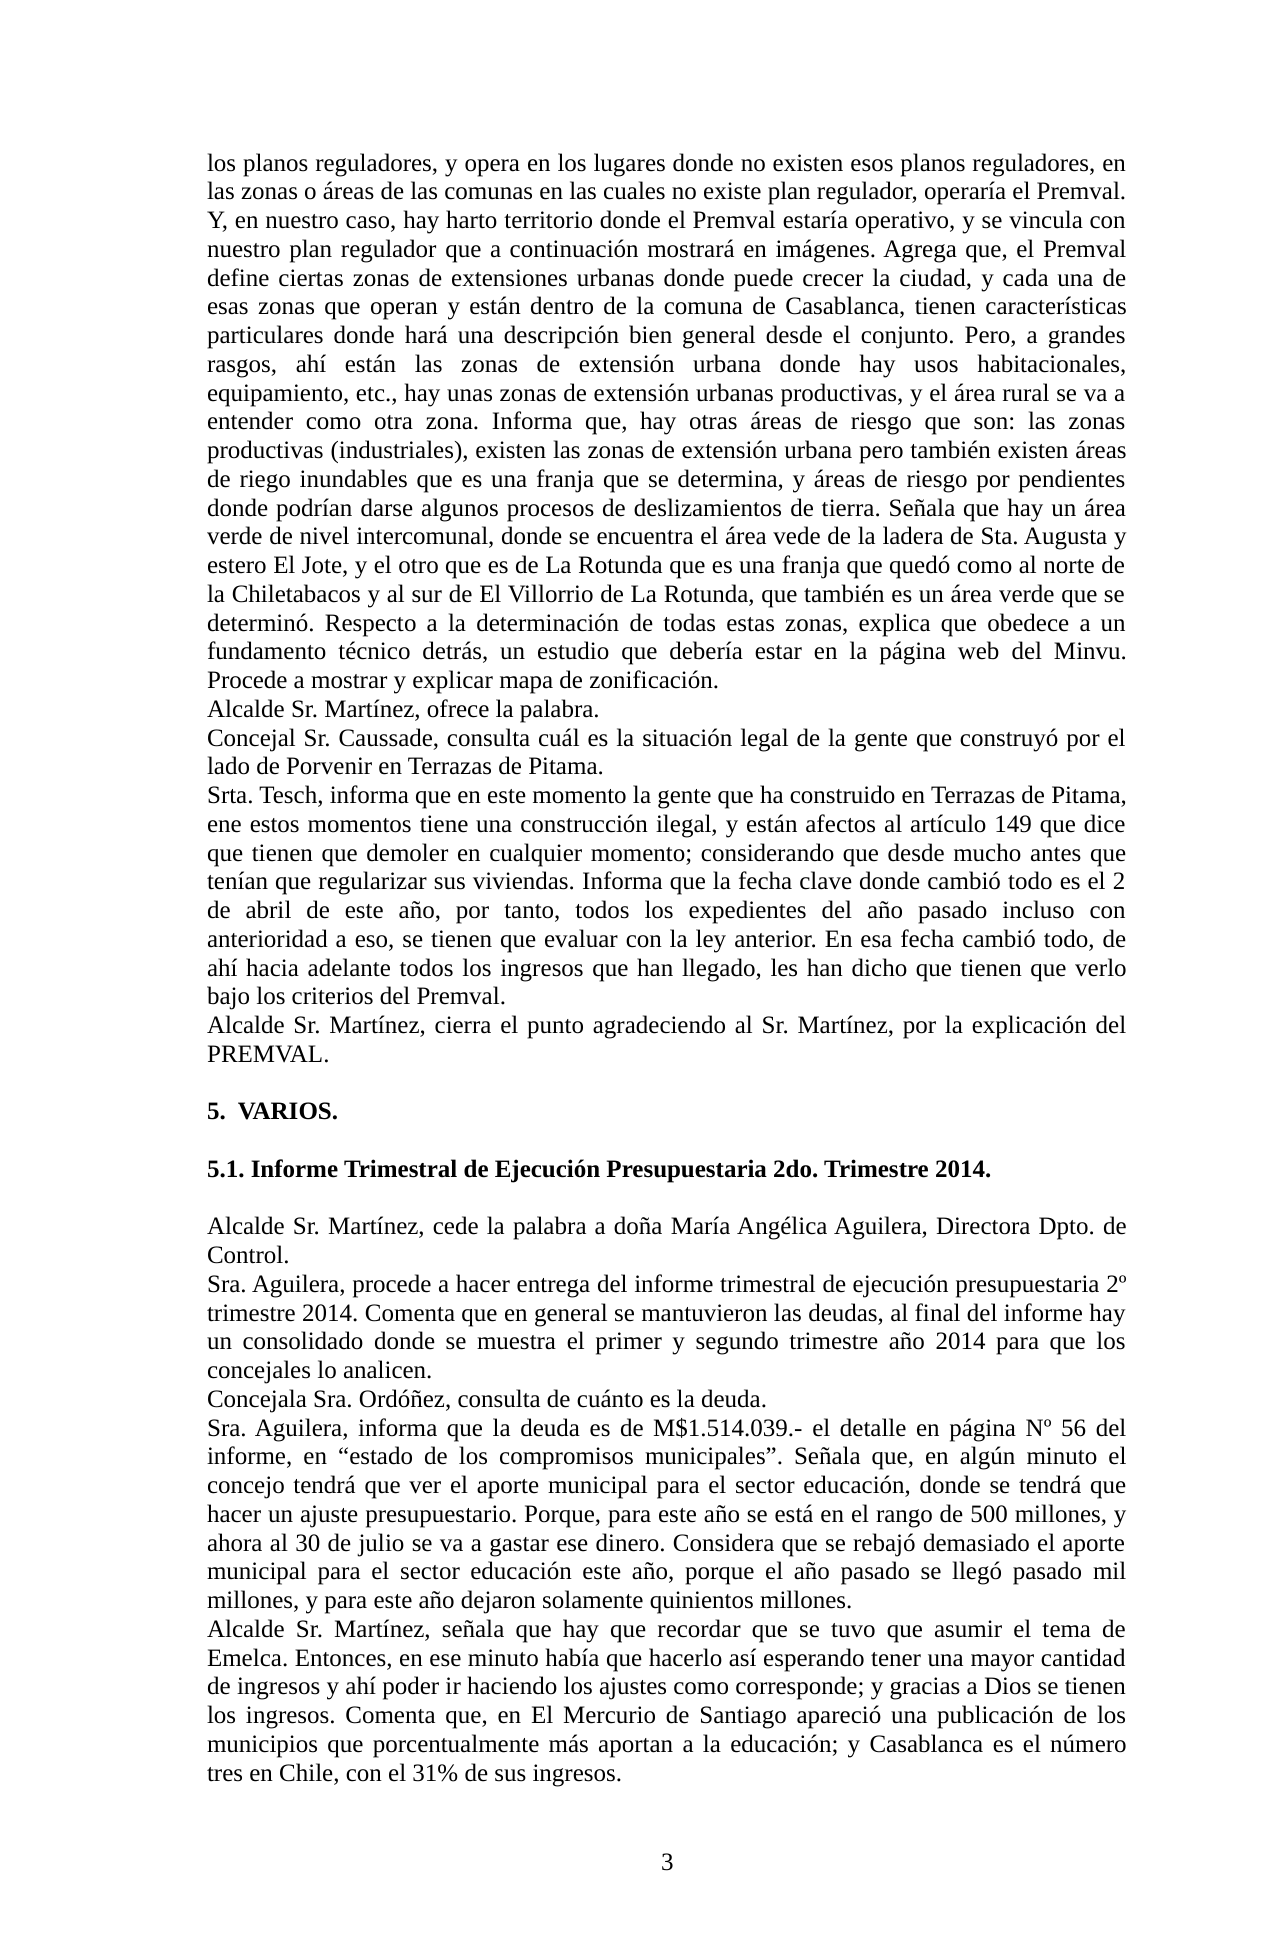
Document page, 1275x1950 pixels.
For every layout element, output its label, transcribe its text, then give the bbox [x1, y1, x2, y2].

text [207, 148, 1127, 694]
text Alcalde Sr. Martínez, señala que hay que recordar que se tuvo que asumir el tema de Emelca. Entonces, en ese minuto había que hacerlo así esperando tener una mayor cantidad de ingresos y ahí poder ir haciendo los ajustes como corresponde; y gracias a Dios se tienen los ingresos. Comenta que, en El Mercurio de Santiago apareció una publicación de los municipios que porcentualmente más aportan a la educación; y Casablanca es el número tres en Chile, con el 31% de sus ingresos. [207, 1614, 1127, 1786]
text Alcalde Sr. Martínez, ofrece la palabra. [207, 694, 1127, 723]
text Sra. Aguilera, procede a hacer entrega del informe trimestral de ejecución presupuestaria 2º trimestre 2014. Comenta que en general se mantuvieron las deudas, al final del informe hay un consolidado donde se muestra el primer y segundo trimestre año 2014 para que los concejales lo analicen. [207, 1269, 1127, 1384]
text 5. VARIOS. [207, 1096, 1127, 1125]
text Srta. Tesch, informa que en este momento la gente que ha construido en Terrazas de Pitama, ene estos momentos tiene una construcción ilegal, y están afectos al artículo 149 que dice que tienen que demoler en cualquier momento; considerando que desde mucho antes que tenían que regularizar sus viviendas. Informa que la fecha clave donde cambió todo es el 2 de abril de este año, por tanto, todos los expedientes del año pasado incluso con anterioridad a eso, se tienen que evaluar con la ley anterior. En esa fecha cambió todo, de ahí hacia adelante todos los ingresos que han llegado, les han dicho que tienen que verlo bajo los criterios del Premval. [207, 780, 1127, 1010]
text Concejala Sra. Ordóñez, consulta de cuánto es la deuda. [207, 1384, 1127, 1413]
text Alcalde Sr. Martínez, cede la palabra a doña María Angélica Aguilera, Directora Dpto. de Control. [207, 1211, 1127, 1269]
text Concejal Sr. Caussade, consulta cuál es la situación legal de la gente que construyó por el lado de Porvenir en Terrazas de Pitama. [207, 723, 1127, 780]
text 5.1. Informe Trimestral de Ejecución Presupuestaria 2do. Trimestre 2014. [207, 1154, 1127, 1183]
text Sra. Aguilera, informa que la deuda es de M$1.514.039.- el detalle en página Nº 56 del informe, en “estado de los compromisos municipales”. Señala que, en algún minuto el concejo tendrá que ver el aporte municipal para el sector educación, donde se tendrá que hacer un ajuste presupuestario. Porque, para este año se está en el rango de 500 millones, y ahora al 30 de julio se va a gastar ese dinero. Considera que se rebajó demasiado el aporte municipal para el sector educación este año, porque el año pasado se llegó pasado mil millones, y para este año dejaron solamente quinientos millones. [207, 1413, 1127, 1614]
text Alcalde Sr. Martínez, cierra el punto agradeciendo al Sr. Martínez, por la explicación del PREMVAL. [207, 1010, 1127, 1068]
